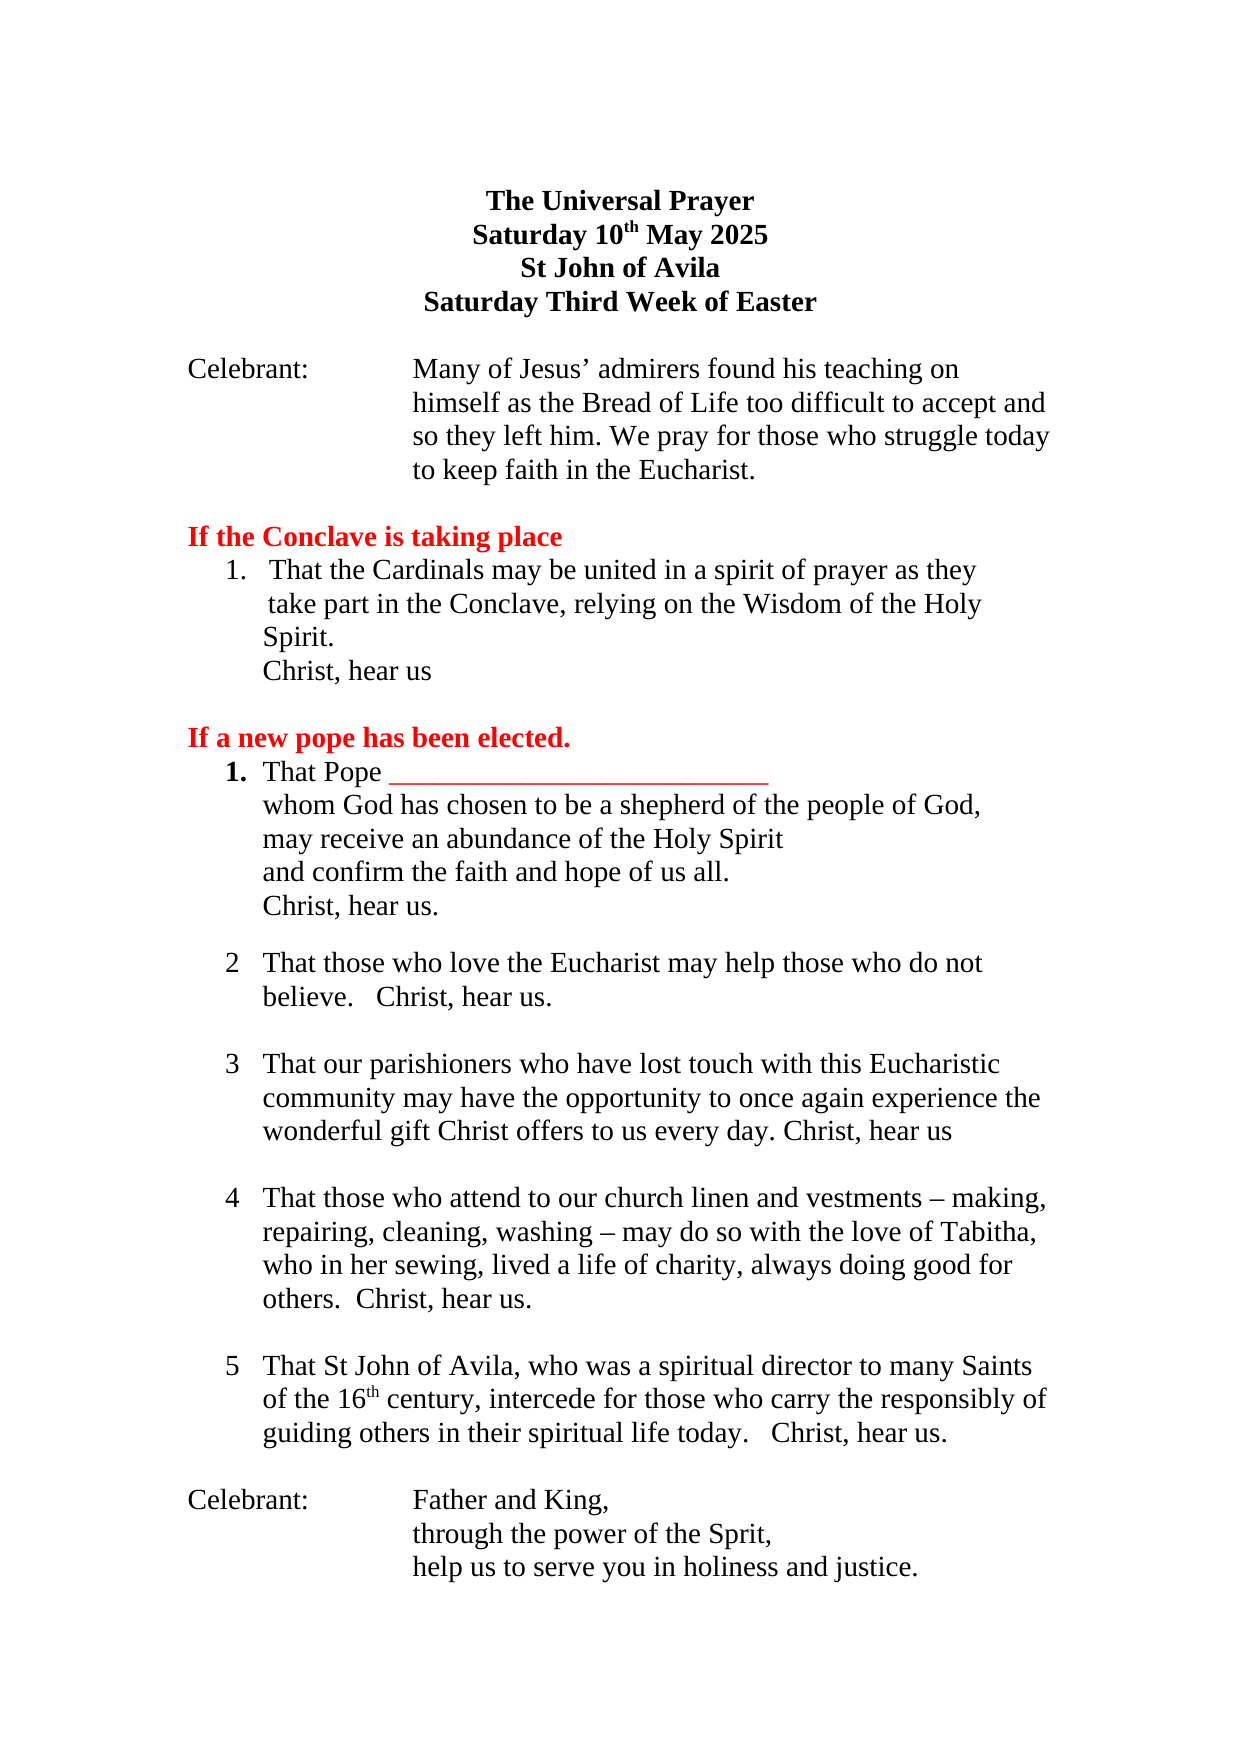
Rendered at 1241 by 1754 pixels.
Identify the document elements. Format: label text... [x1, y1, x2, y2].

list That Pope __________________________ [225, 754, 1053, 787]
text St John of Avila [187, 251, 1053, 284]
text Saturday Third Week of Easter [187, 284, 1053, 318]
text who in her sewing, lived a life of charity, always doing good for others. Christ, hear us. [262, 1247, 1053, 1314]
text help us to serve you in holiness and justice. [412, 1549, 1053, 1583]
text take part in the Conclave, relying on the Wisdom of the Holy Spirit. [187, 586, 1053, 653]
text may receive an abundance of the Holy Spirit [262, 821, 1053, 854]
text 1. That the Cardinals may be united in a spirit of prayer as they [225, 552, 1053, 586]
text and confirm the faith and hope of us all. [262, 854, 1053, 888]
text If a new pope has been elected. [187, 720, 1053, 754]
text through the power of the Sprit, [412, 1516, 1053, 1549]
text Celebrant: Father and King, [187, 1482, 1053, 1516]
list That those who attend to our church linen and vestments – making, repairing, cleaning, washing – may do so with the love of Tabitha, [225, 1180, 1053, 1247]
text Celebrant: Many of Jesus’ admirers found his teaching on himself as the Bread of Life too difficult to accept and so they left him. We pray for those who struggle today to keep faith in the Eucharist. [187, 351, 1053, 485]
text The Universal Prayer [187, 183, 1053, 217]
list That those who love the Eucharist may help those who do not believe. Christ, hear us. [225, 946, 1053, 1013]
list That our parishioners who have lost touch with this Eucharistic community may have the opportunity to once again experience the wonderful gift Christ offers to us every day. Christ, hear us [225, 1046, 1053, 1147]
text If the Conclave is taking place [187, 519, 1053, 552]
text Saturday 10th May 2025 [187, 217, 1053, 251]
text Christ, hear us. [262, 888, 1053, 921]
text whom God has chosen to be a shepherd of the people of God, [262, 787, 1053, 821]
list That St John of Avila, who was a spiritual director to many Saints of the 16th century, intercede for those who carry the responsibly of guiding others in their spiritual life today. Christ, hear us. [225, 1348, 1053, 1449]
text Christ, hear us [262, 653, 1053, 687]
